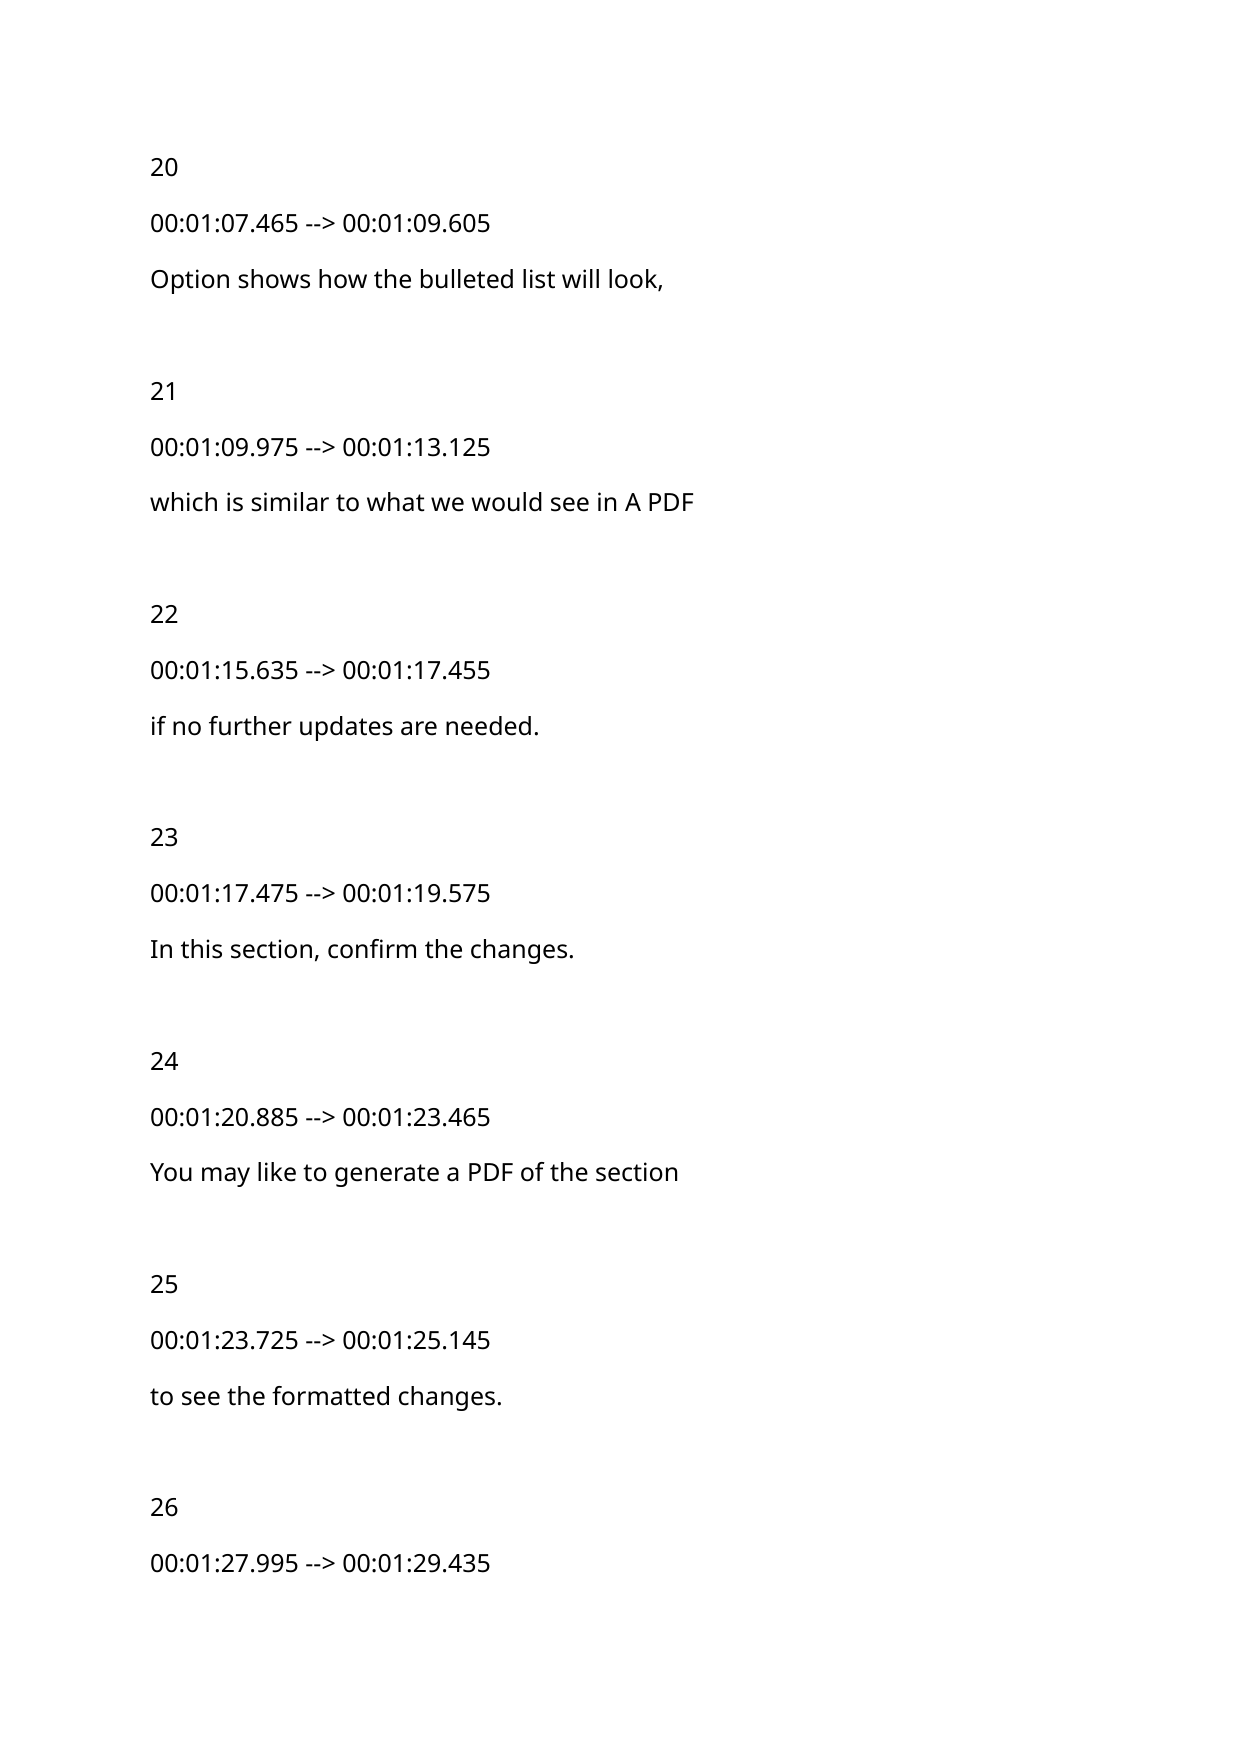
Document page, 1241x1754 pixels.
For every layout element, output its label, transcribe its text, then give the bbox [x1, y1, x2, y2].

text 00:01:27.995 --> 00:01:29.435 [150, 1546, 1090, 1580]
text 00:01:20.885 --> 00:01:23.465 [150, 1099, 1090, 1133]
text which is similar to what we would see in A PDF [150, 485, 1090, 519]
text Option shows how the bulleted list will look, [150, 262, 1090, 296]
text 24 [150, 1043, 1090, 1077]
text 00:01:17.475 --> 00:01:19.575 [150, 876, 1090, 910]
text 00:01:15.635 --> 00:01:17.455 [150, 652, 1090, 687]
text 00:01:09.975 --> 00:01:13.125 [150, 429, 1090, 463]
text to see the formatted changes. [150, 1378, 1090, 1412]
text You may like to generate a PDF of the section [150, 1155, 1090, 1189]
text In this section, confirm the changes. [150, 932, 1090, 966]
text 22 [150, 597, 1090, 631]
text 21 [150, 373, 1090, 407]
text 00:01:07.465 --> 00:01:09.605 [150, 206, 1090, 240]
text if no further updates are needed. [150, 708, 1090, 742]
text 00:01:23.725 --> 00:01:25.145 [150, 1322, 1090, 1357]
text 20 [150, 150, 1090, 184]
text 25 [150, 1267, 1090, 1301]
text 23 [150, 820, 1090, 854]
text 26 [150, 1490, 1090, 1524]
